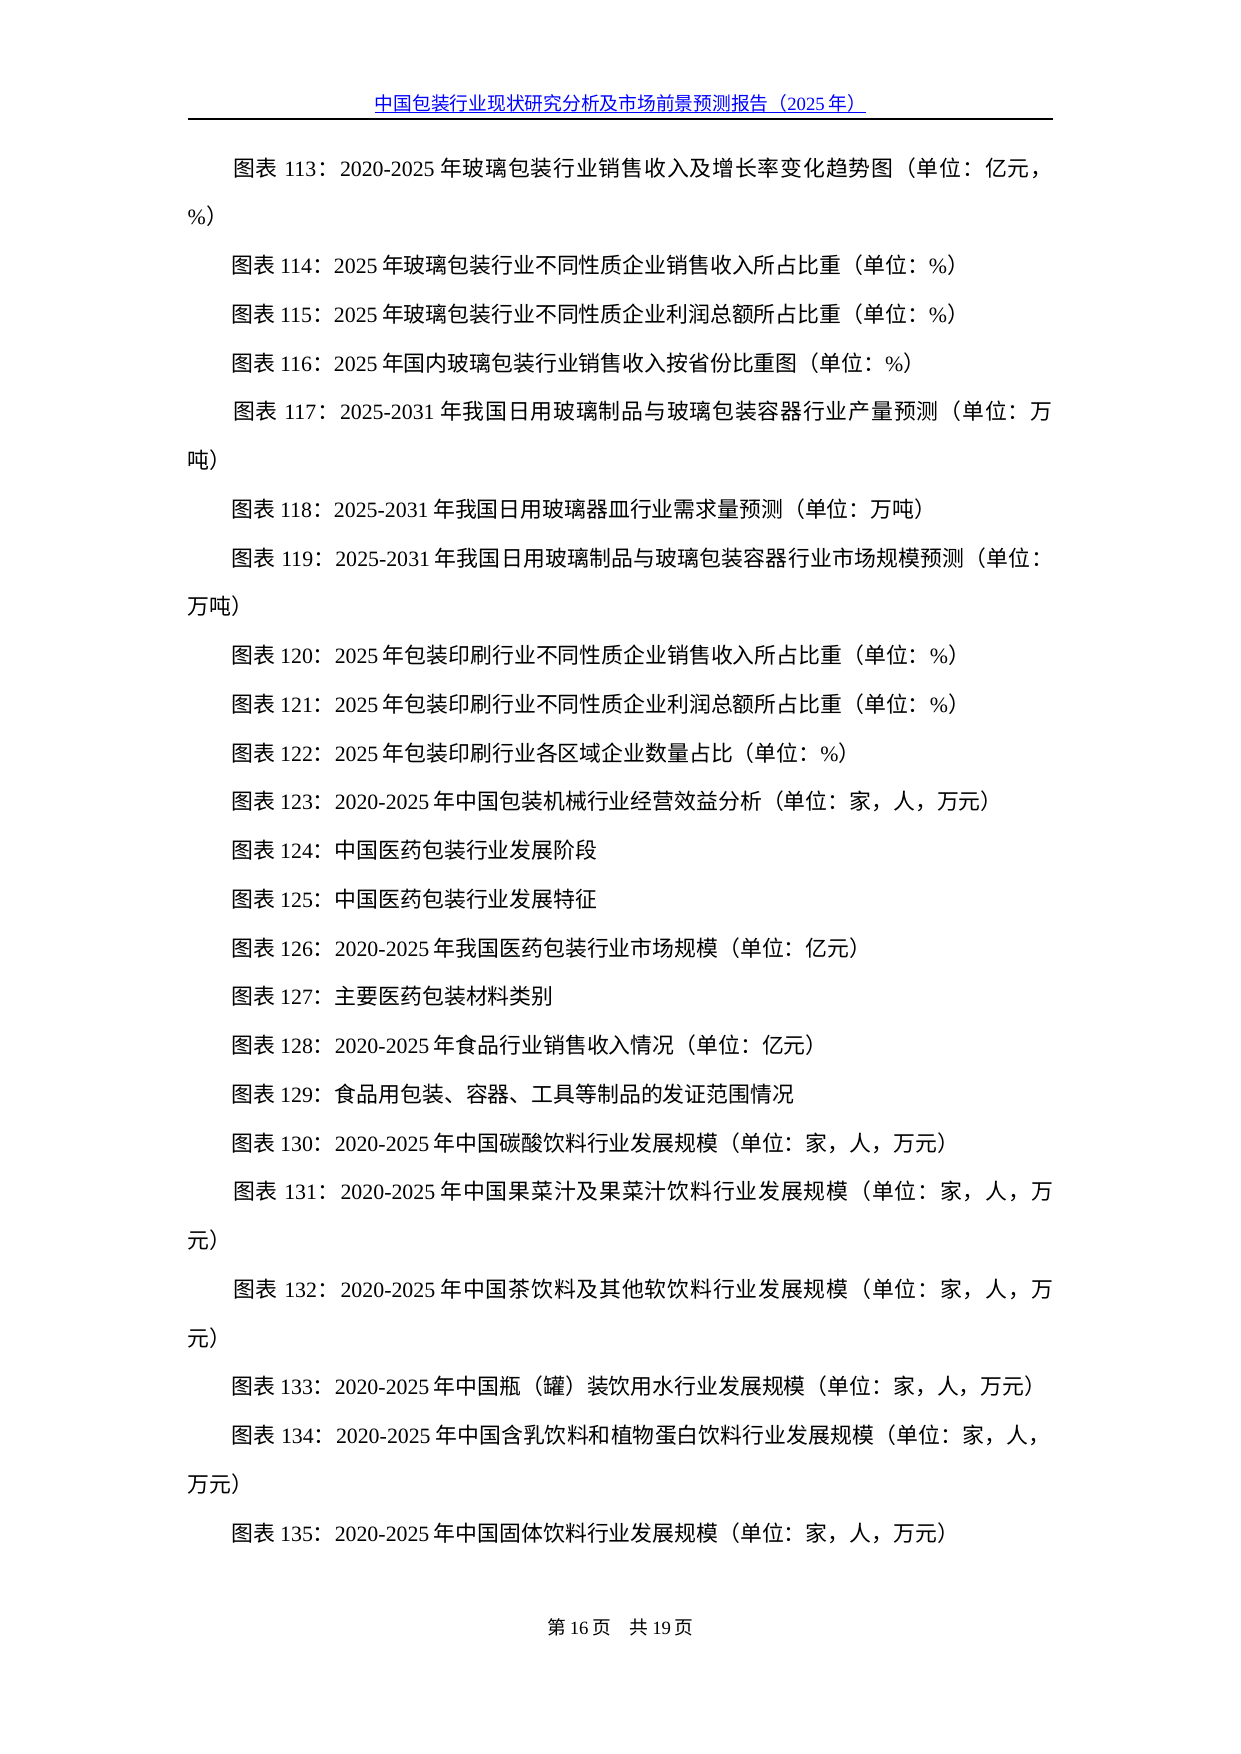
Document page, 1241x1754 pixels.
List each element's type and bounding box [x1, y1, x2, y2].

text [187, 150, 1053, 1548]
